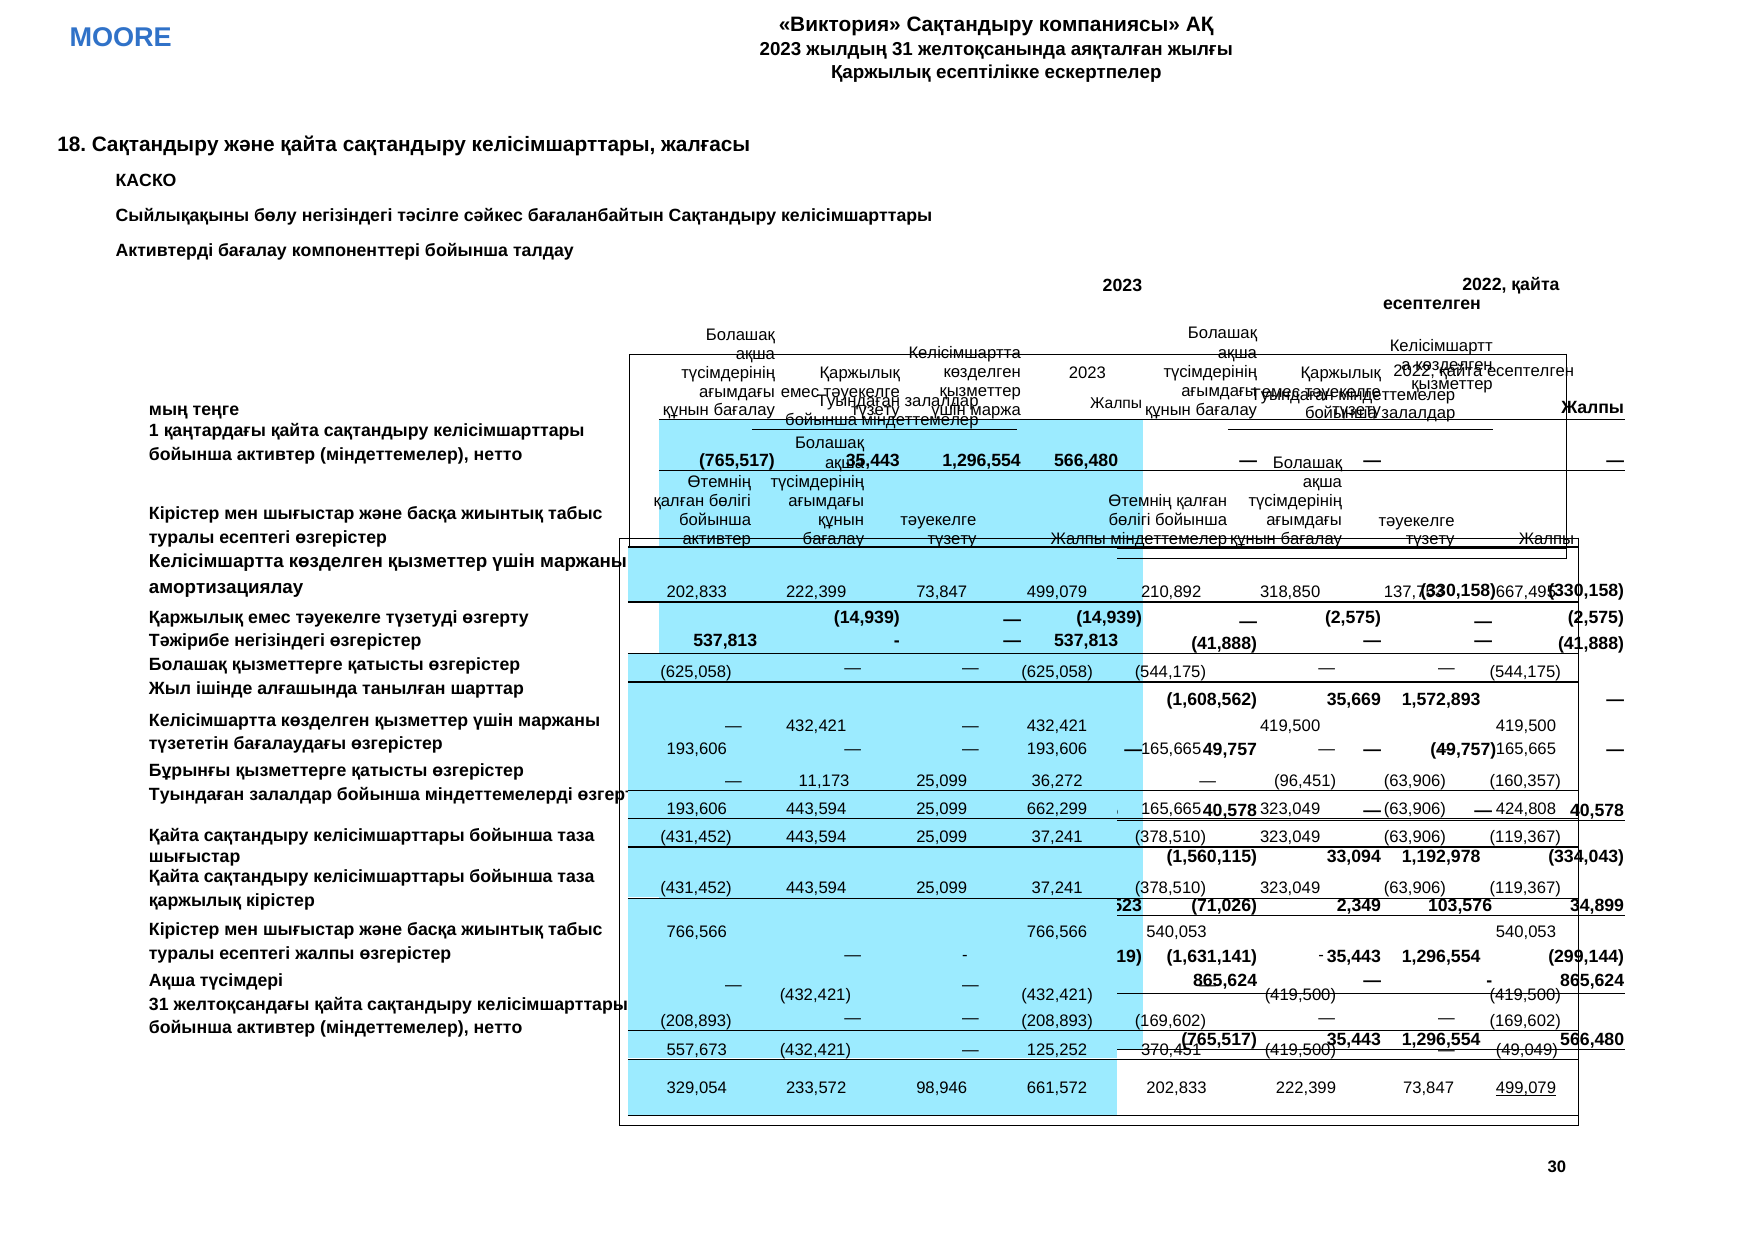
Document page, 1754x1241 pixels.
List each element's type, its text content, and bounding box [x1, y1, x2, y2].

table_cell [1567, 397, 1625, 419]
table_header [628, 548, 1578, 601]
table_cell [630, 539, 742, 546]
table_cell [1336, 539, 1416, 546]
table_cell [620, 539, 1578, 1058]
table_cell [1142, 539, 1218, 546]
text Сыйлықақыны бөлу негізіндегі тәсілге сәйкес бағаланбайтын Сақтандыру келісімшарттары [42, 205, 1730, 226]
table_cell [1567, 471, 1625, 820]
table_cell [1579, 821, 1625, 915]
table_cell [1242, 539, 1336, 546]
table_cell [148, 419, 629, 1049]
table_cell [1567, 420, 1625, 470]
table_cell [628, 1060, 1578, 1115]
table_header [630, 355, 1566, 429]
subtitle 18. Сақтандыру және қайта сақтандыру келісімшарттары, жалғасы [42, 132, 1730, 156]
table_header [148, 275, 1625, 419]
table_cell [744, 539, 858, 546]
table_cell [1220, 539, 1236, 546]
text Активтерді бағалау компоненттері бойынша талдау [42, 240, 1730, 261]
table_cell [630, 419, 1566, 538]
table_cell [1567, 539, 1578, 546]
text КАСКО [42, 170, 1730, 191]
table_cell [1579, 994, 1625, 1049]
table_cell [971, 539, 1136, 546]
text «Виктория» Сақтандыру компаниясы» АҚ 2023 жылдың 31 желтоқсанында аяқталған жылғы Қаржылық есептілікке ескертпелер [42, 12, 1730, 82]
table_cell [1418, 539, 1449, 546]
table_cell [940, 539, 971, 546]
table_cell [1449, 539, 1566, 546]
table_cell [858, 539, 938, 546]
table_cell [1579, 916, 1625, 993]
